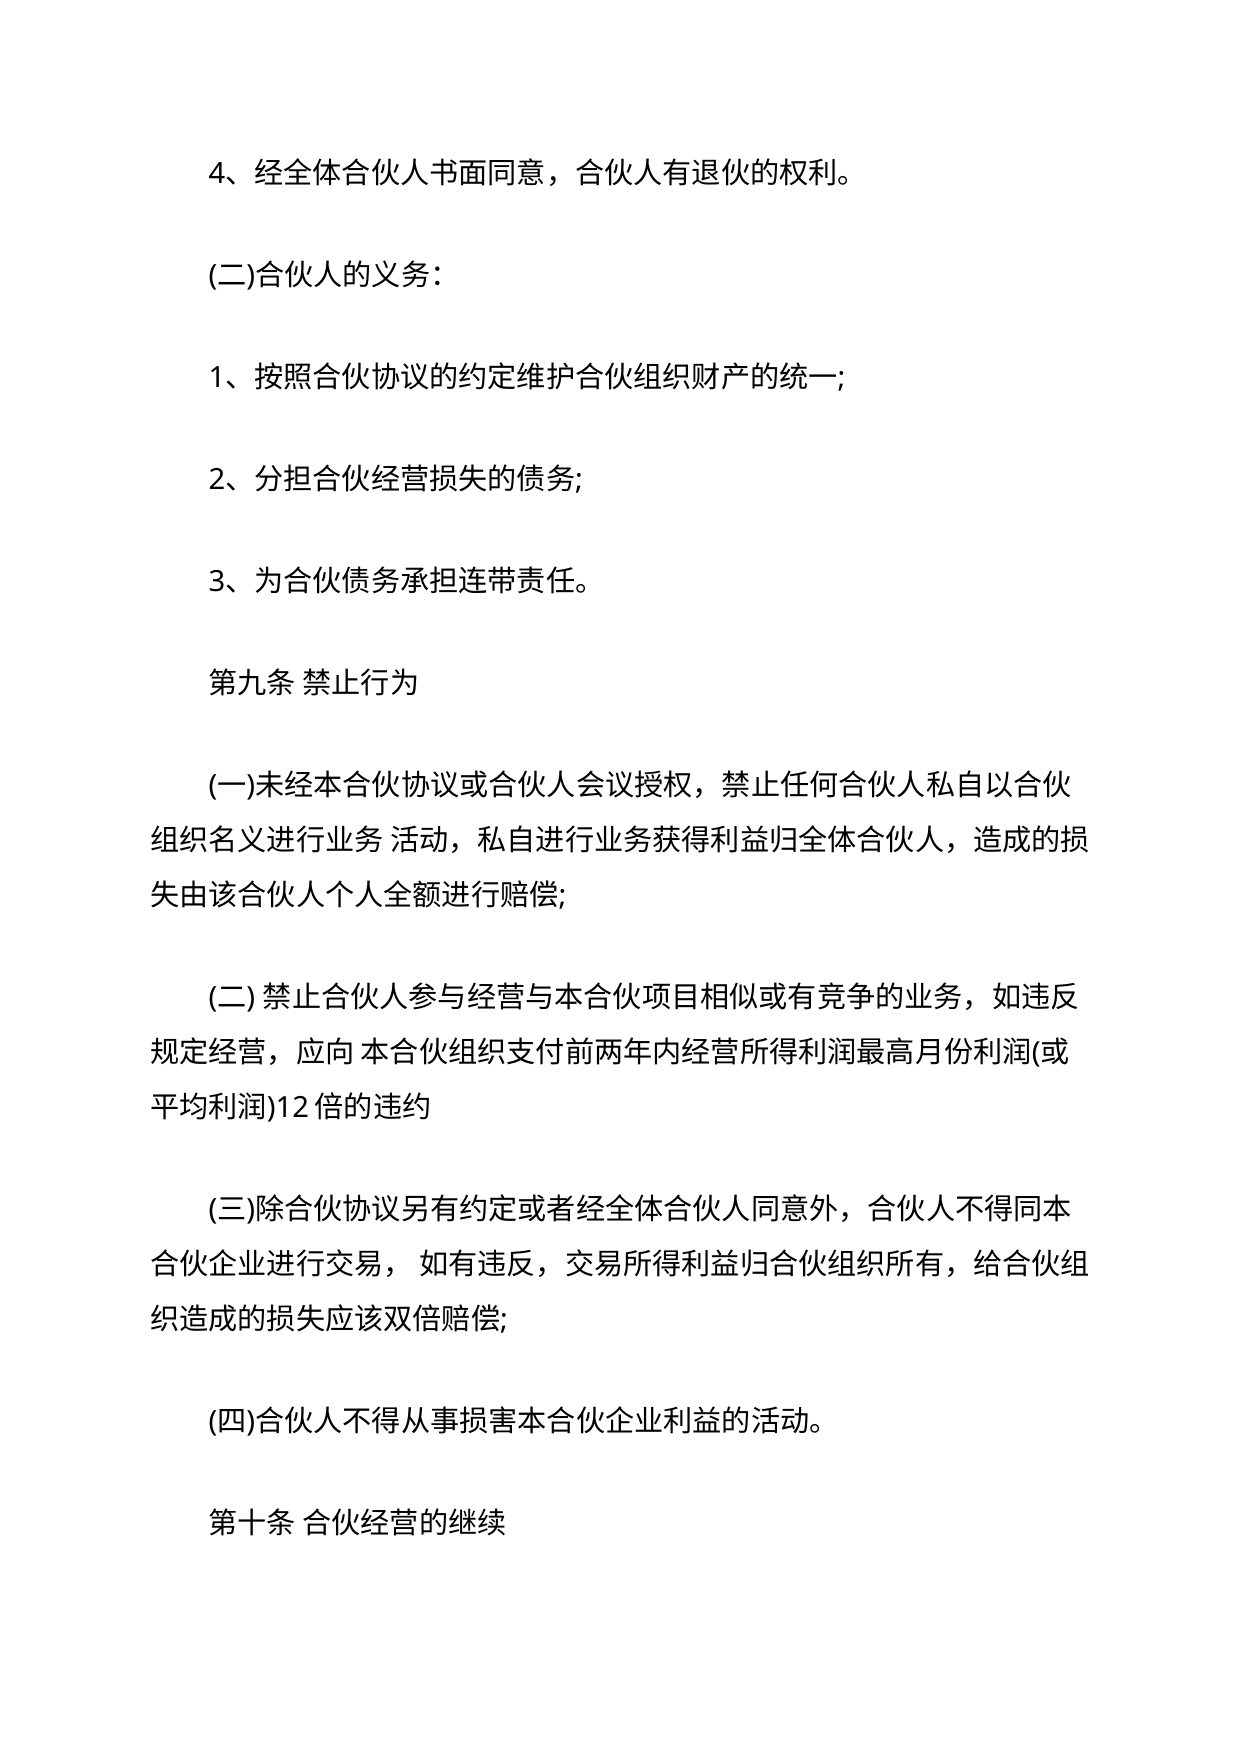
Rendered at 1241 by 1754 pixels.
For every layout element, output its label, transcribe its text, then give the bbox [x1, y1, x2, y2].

text (二)合伙人的义务： [150, 252, 1090, 294]
text (三)除合伙协议另有约定或者经全体合伙人同意外，合伙人不得同本合伙企业进行交易， 如有违反，交易所得利益归合伙组织所有，给合伙组织造成的损失应该双倍赔偿; [150, 1186, 1090, 1338]
text (一)未经本合伙协议或合伙人会议授权，禁止任何合伙人私自以合伙组织名义进行业务 活动，私自进行业务获得利益归全体合伙人，造成的损失由该合伙人个人全额进行赔偿; [150, 762, 1090, 914]
text 第十条 合伙经营的继续 [150, 1499, 1090, 1542]
text 3、为合伙债务承担连带责任。 [150, 558, 1090, 600]
text (二) 禁止合伙人参与经营与本合伙项目相似或有竞争的业务，如违反规定经营，应向 本合伙组织支付前两年内经营所得利润最高月份利润(或平均利润)12倍的违约 [150, 973, 1090, 1126]
text 第九条 禁止行为 [150, 660, 1090, 702]
text (四)合伙人不得从事损害本合伙企业利益的活动。 [150, 1397, 1090, 1440]
text 4、经全体合伙人书面同意，合伙人有退伙的权利。 [150, 150, 1090, 192]
text 1、按照合伙协议的约定维护合伙组织财产的统一; [150, 354, 1090, 396]
text 2、分担合伙经营损失的债务; [150, 456, 1090, 498]
